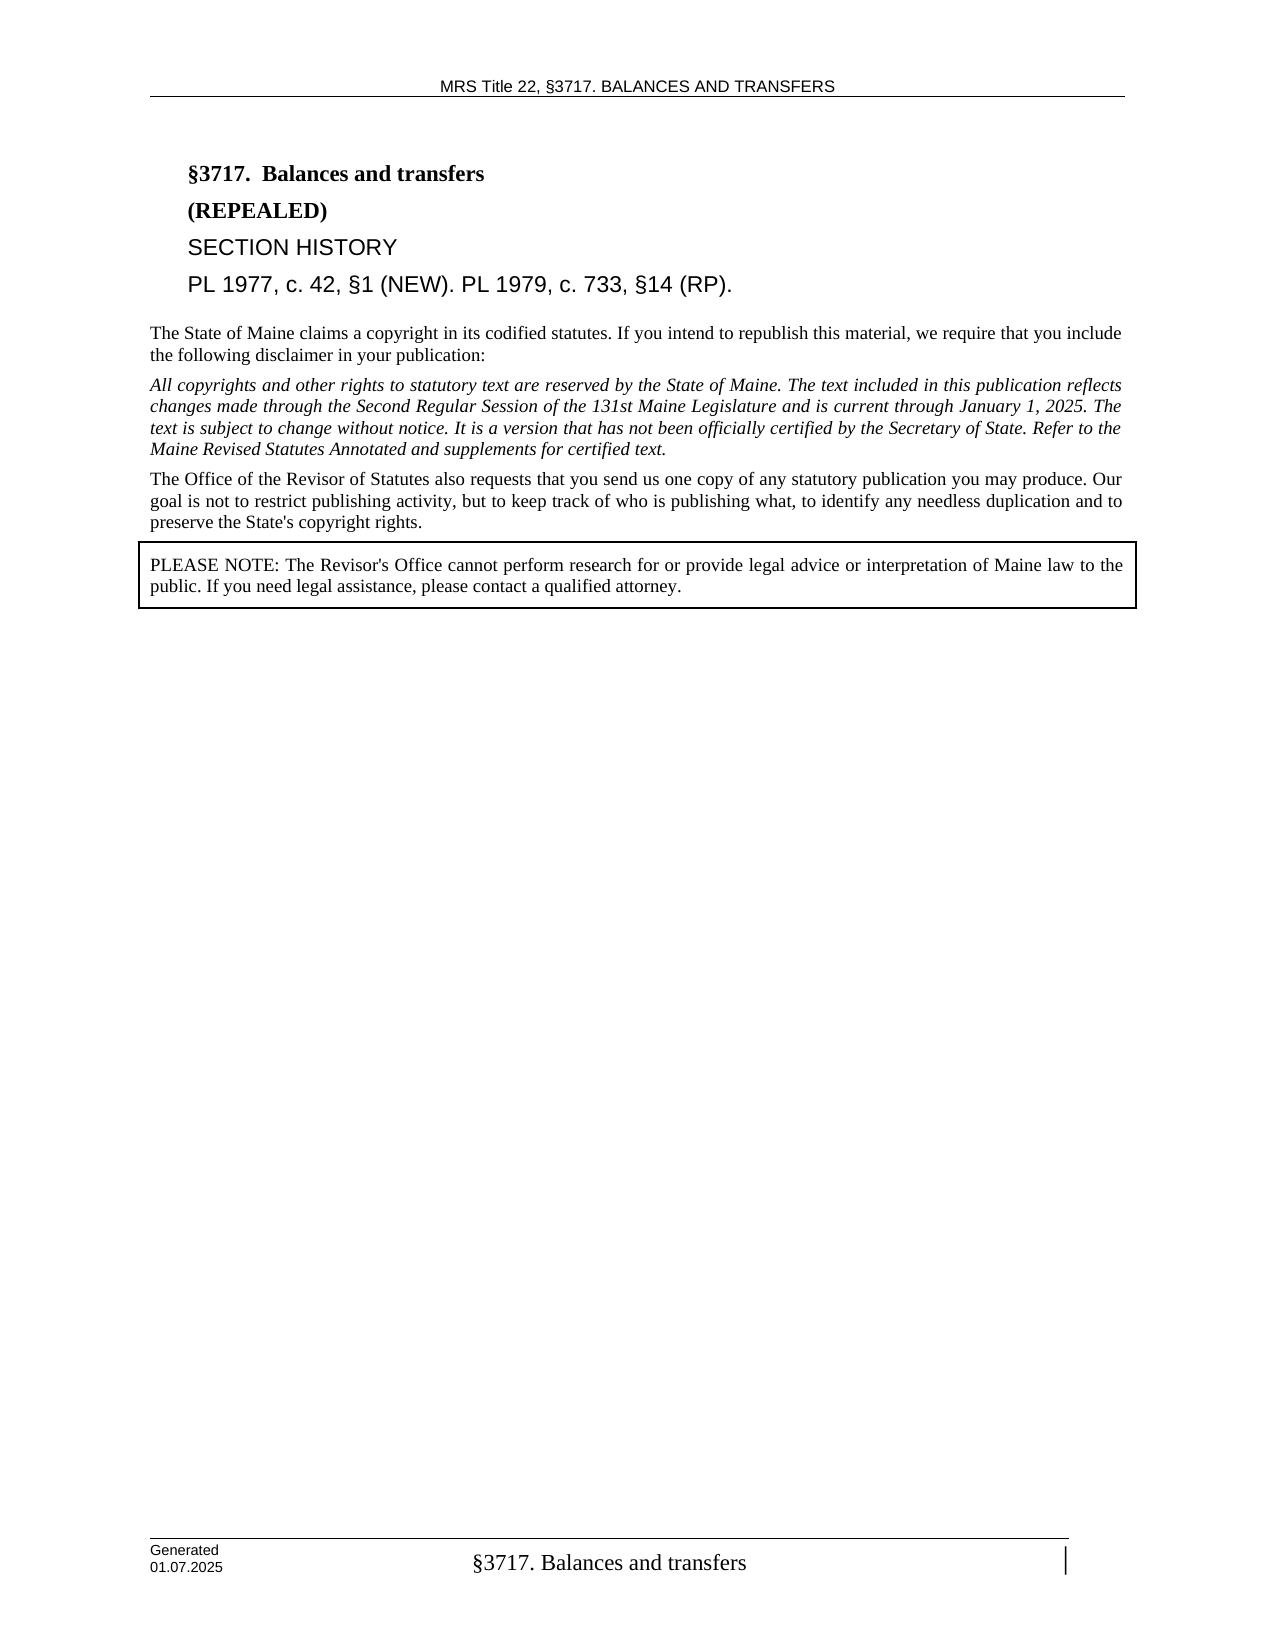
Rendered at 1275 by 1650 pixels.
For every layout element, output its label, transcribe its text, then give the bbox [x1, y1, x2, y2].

text (REPEALED) [187, 197, 1125, 223]
text The State of Maine claims a copyright in its codified statutes. If you intend to republish this material, we require that you include the following disclaimer in your publication: [150, 322, 1125, 365]
text PL 1977, c. 42, §1 (NEW). PL 1979, c. 733, §14 (RP). [187, 271, 1125, 297]
text SECTION HISTORY [187, 234, 1125, 260]
text All copyrights and other rights to statutory text are reserved by the State of Maine. The text included in this publication reflects changes made through the Second Regular Session of the 131st Maine Legislature and is current through January 1, 2025 . The text is subject to change without notice. It is a version that has not been officially certified by the Secretary of State. Refer to the Maine Revised Statutes Annotated and supplements for certified text. [150, 373, 1125, 460]
text The Office of the Revisor of Statutes also requests that you send us one copy of any statutory publication you may produce. Our goal is not to restrict publishing activity, but to keep track of who is publishing what, to identify any needless duplication and to preserve the State's copyright rights. [150, 468, 1125, 533]
text §3717. Balances and transfers [187, 160, 1125, 187]
text PLEASE NOTE: The Revisor's Office cannot perform research for or provide legal advice or interpretation of Maine law to the public. If you need legal assistance, please contact a qualified attorney. [140, 543, 1135, 607]
